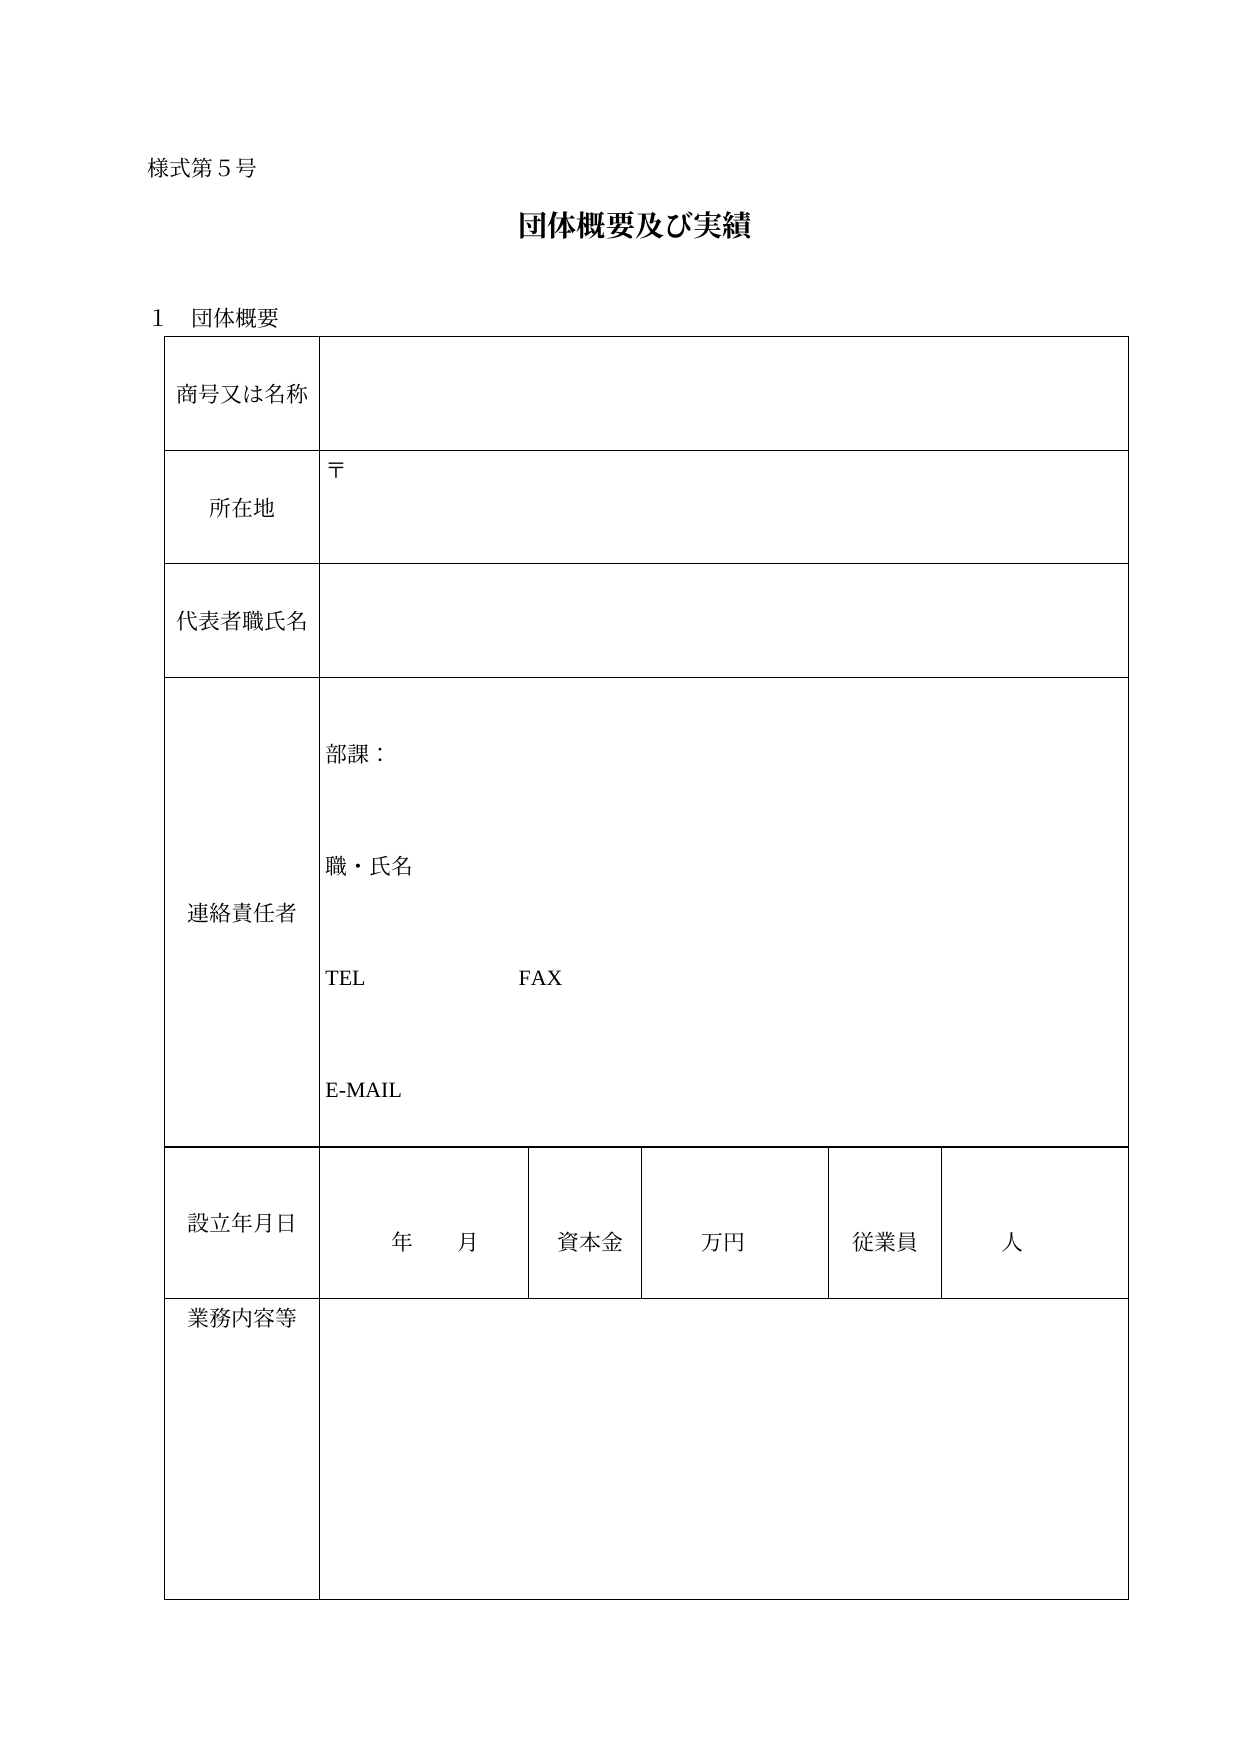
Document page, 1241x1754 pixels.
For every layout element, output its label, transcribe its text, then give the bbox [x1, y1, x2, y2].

table_cell 所在地 [165, 451, 319, 563]
table_cell 年 月 [320, 1148, 528, 1297]
text 団体概要及び実績 [148, 186, 1122, 261]
text 様式第５号 [148, 148, 1122, 186]
table_cell 〒 [320, 451, 1128, 563]
table_cell 万円 [642, 1148, 828, 1297]
table_cell 連絡責任者 [165, 678, 319, 1146]
table_cell 部課： 職・氏名 TEL FAX E-MAIL [320, 678, 1128, 1146]
text １ 団体概要 [148, 298, 1122, 336]
table_cell 設立年月日 [165, 1148, 319, 1297]
table_cell 資本金 [529, 1148, 641, 1297]
table_cell 代表者職氏名 [165, 564, 319, 677]
table_cell 人 [942, 1148, 1128, 1297]
table_cell 従業員 [829, 1148, 941, 1297]
table_cell 業務内容等 [165, 1299, 319, 1598]
table_header [320, 337, 1128, 449]
table_cell [320, 1299, 1128, 1598]
table_cell [320, 564, 1128, 677]
table_header 商号又は名称 [165, 337, 319, 449]
